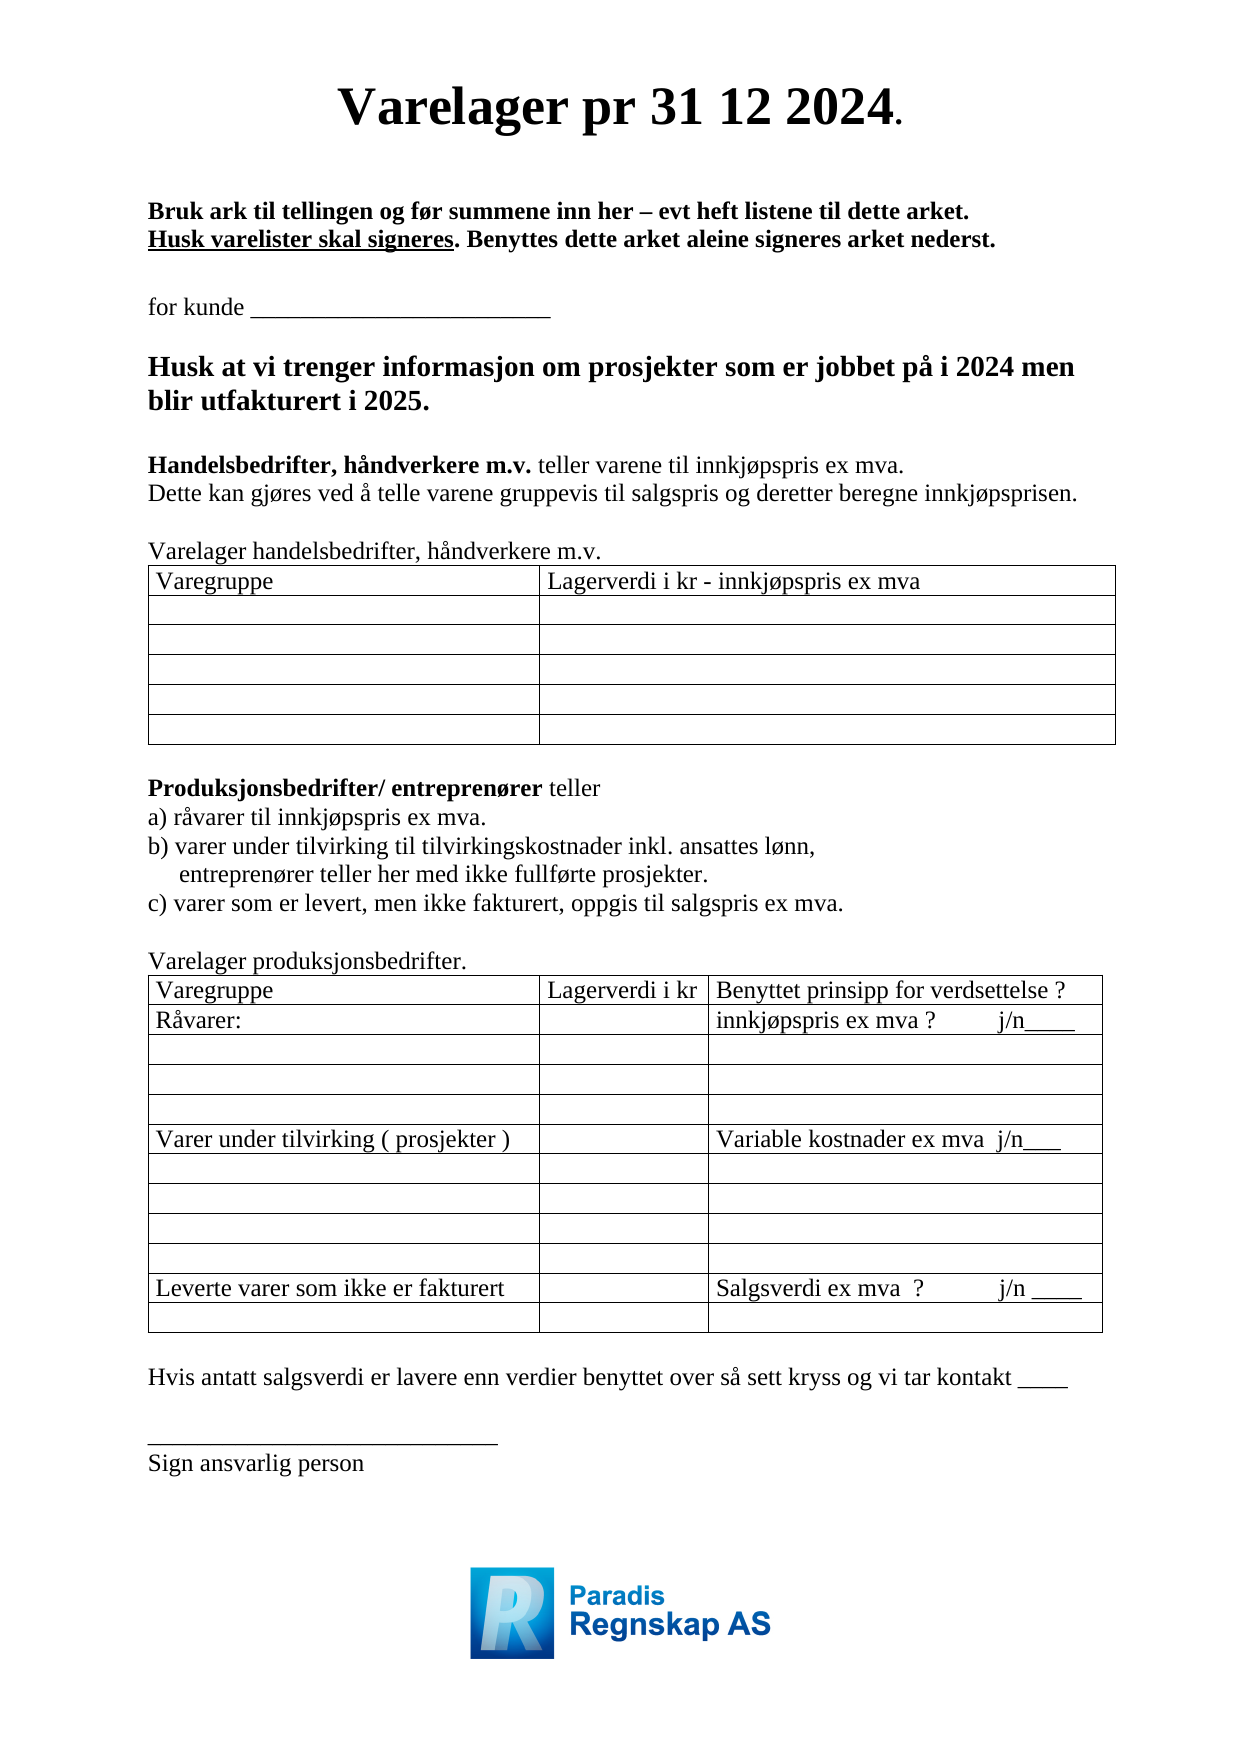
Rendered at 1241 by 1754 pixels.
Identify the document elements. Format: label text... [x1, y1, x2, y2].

table_cell [149, 1244, 539, 1272]
table_cell [540, 1005, 708, 1034]
text Produksjonsbedrifter/ entreprenører teller [148, 773, 1093, 802]
table_cell [540, 1274, 708, 1302]
table_cell Salgsverdi ex mva ? j/n ____ [709, 1274, 1102, 1302]
picture [433, 1545, 807, 1681]
table_cell [540, 715, 1115, 743]
table_cell innkjøpspris ex mva ? j/n____ [709, 1005, 1102, 1034]
table_cell [709, 1035, 1102, 1064]
table_cell [540, 625, 1115, 654]
table_cell [709, 1303, 1102, 1332]
text Husk at vi trenger informasjon om prosjekter som er jobbet på i 2024 men blir utfakturert i 2025. [148, 349, 1093, 416]
text Handelsbedrifter, håndverkere m.v. teller varene til innkjøpspris ex mva. [148, 450, 1093, 478]
table_cell [540, 1035, 708, 1064]
table_cell [540, 1095, 708, 1123]
text b) varer under tilvirking til tilvirkingskostnader inkl. ansattes lønn, [148, 831, 1093, 859]
table_cell [149, 685, 539, 714]
table_cell Råvarer: [149, 1005, 539, 1034]
text Varelager handelsbedrifter, håndverkere m.v. [148, 536, 1093, 565]
table_cell [149, 596, 539, 624]
table_cell [149, 1184, 539, 1213]
text for kunde ________________________ [148, 292, 1093, 320]
text c) varer som er levert, men ikke fakturert, oppgis til salgspris ex mva. [148, 888, 1093, 917]
table_cell Varer under tilvirking ( prosjekter ) [149, 1125, 539, 1153]
table_cell Variable kostnader ex mva j/n___ [709, 1125, 1102, 1153]
text Sign ansvarlig person [148, 1448, 1093, 1477]
table_cell [540, 596, 1115, 624]
table_cell [149, 1065, 539, 1094]
table_cell [149, 1095, 539, 1123]
table_cell [540, 685, 1115, 714]
text entreprenører teller her med ikke fullførte prosjekter. [148, 859, 1093, 888]
table_cell [149, 655, 539, 684]
table_header Lagerverdi i kr [540, 976, 708, 1004]
table_cell [709, 1214, 1102, 1243]
table_cell [540, 1303, 708, 1332]
table_header Lagerverdi i kr - innkjøpspris ex mva [540, 566, 1115, 594]
table_header Varegruppe [149, 976, 539, 1004]
table_header Benyttet prinsipp for verdsettelse ? [709, 976, 1102, 1004]
text Bruk ark til tellingen og før summene inn her – evt heft listene til dette arket. [148, 196, 1093, 224]
table_cell [540, 1214, 708, 1243]
table_cell [540, 1154, 708, 1183]
table_cell [709, 1095, 1102, 1123]
table_cell [149, 625, 539, 654]
table_cell [540, 1125, 708, 1153]
table_cell [149, 1154, 539, 1183]
table_cell [149, 1303, 539, 1332]
table_cell [149, 1035, 539, 1064]
table_cell [709, 1184, 1102, 1213]
table_cell [709, 1065, 1102, 1094]
table_cell Leverte varer som ikke er fakturert [149, 1274, 539, 1302]
table_cell [540, 1184, 708, 1213]
text a) råvarer til innkjøpspris ex mva. [148, 802, 1093, 831]
text Husk varelister skal signeres. Benyttes dette arket aleine signeres arket nederst. [148, 224, 1093, 253]
table_cell [540, 1065, 708, 1094]
table_header Varegruppe [149, 566, 539, 594]
table_cell [149, 1214, 539, 1243]
text Hvis antatt salgsverdi er lavere enn verdier benyttet over så sett kryss og vi tar kontakt ____ [148, 1362, 1093, 1391]
table_cell [709, 1244, 1102, 1272]
text ____________________________ [148, 1419, 1093, 1448]
table_cell [540, 1244, 708, 1272]
table_cell [709, 1154, 1102, 1183]
table_cell [540, 655, 1115, 684]
table_cell [149, 715, 539, 743]
text Varelager produksjonsbedrifter. [148, 946, 1093, 974]
text Dette kan gjøres ved å telle varene gruppevis til salgspris og deretter beregne innkjøpsprisen. [148, 478, 1093, 507]
